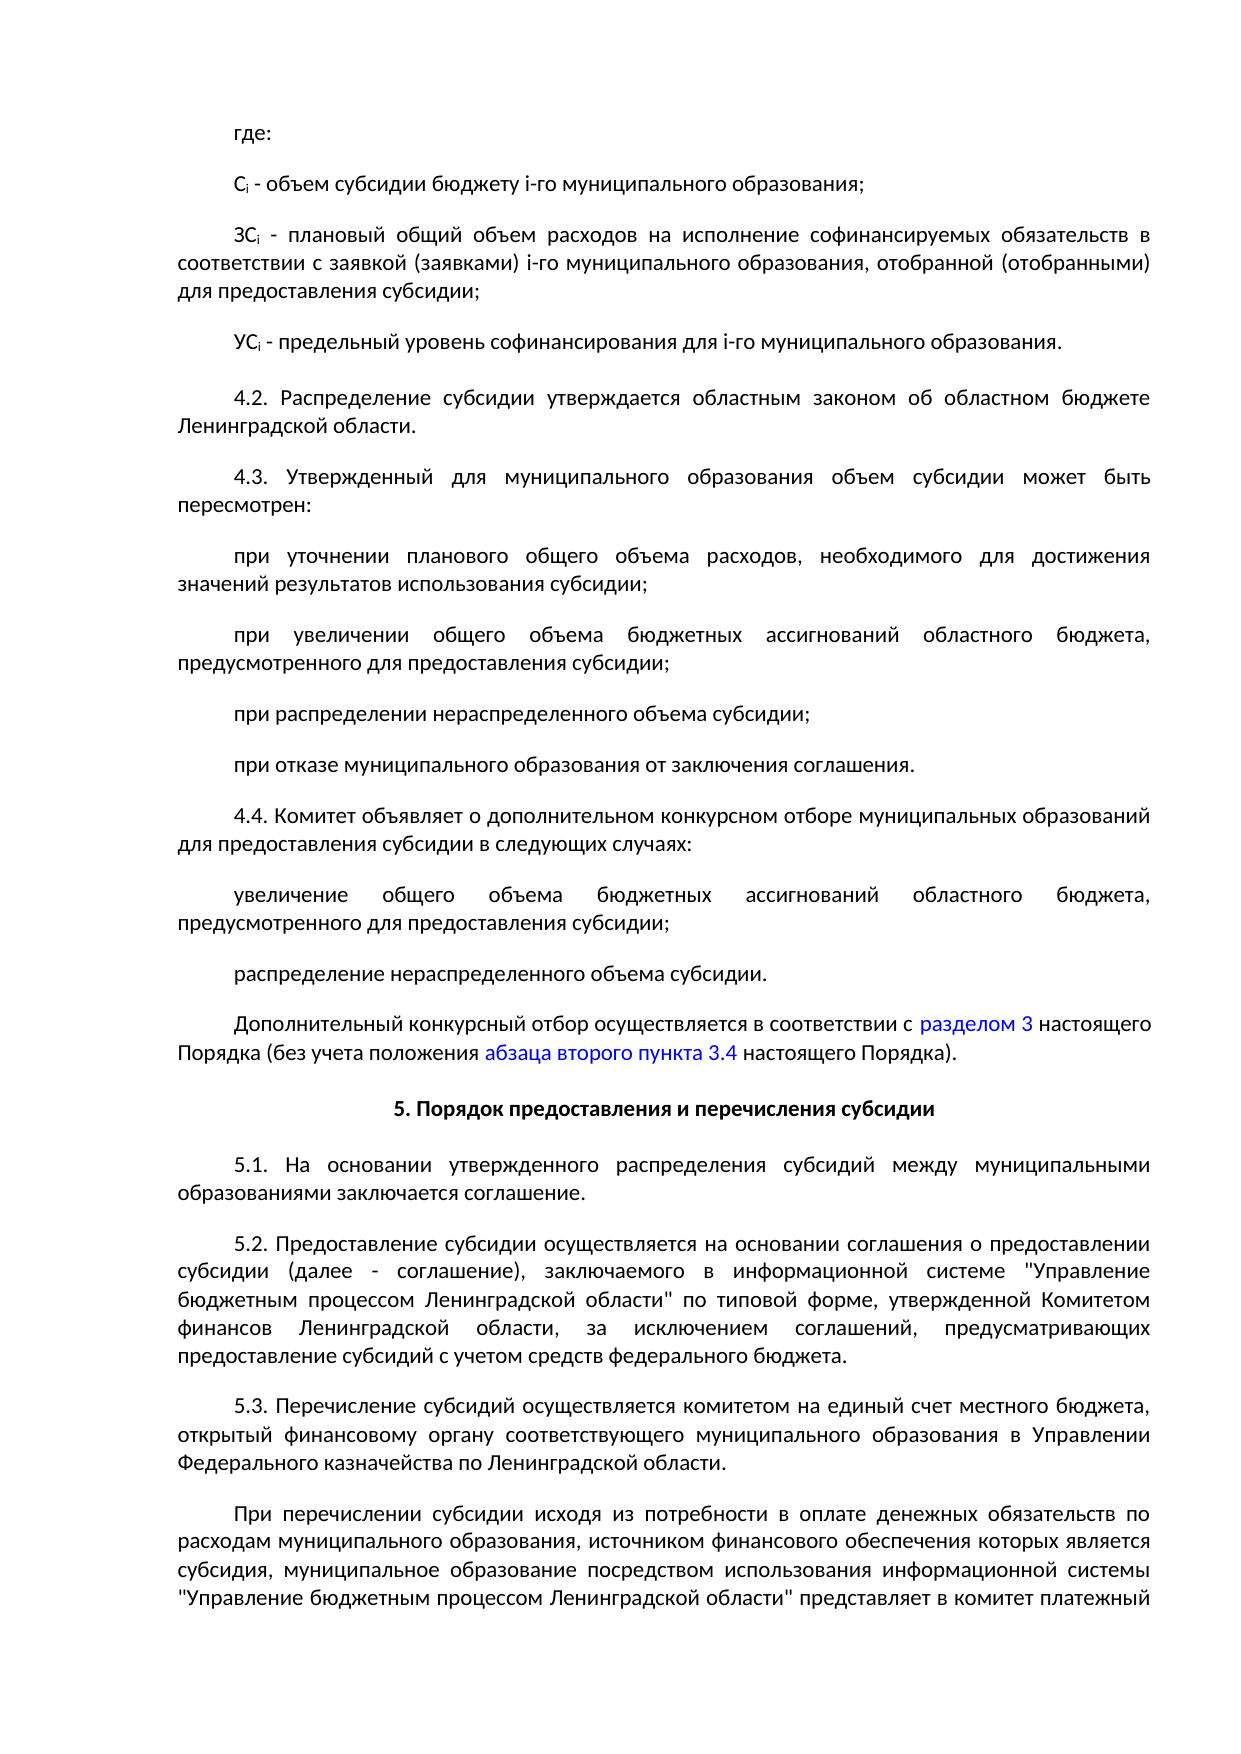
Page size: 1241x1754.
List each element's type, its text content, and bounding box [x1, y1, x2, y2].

text УСi - предельный уровень софинансирования для i-го муниципального образования. [177, 327, 1152, 355]
text Сi - объем субсидии бюджету i-го муниципального образования; [177, 169, 1152, 197]
text распределение нераспределенного объема субсидии. [177, 959, 1152, 987]
text 4.3. Утвержденный для муниципального образования объем субсидии может быть пересмотрен: [177, 462, 1152, 518]
text увеличение общего объема бюджетных ассигнований областного бюджета, предусмотренного для предоставления субсидии; [177, 880, 1152, 936]
text при распределении нераспределенного объема субсидии; [177, 699, 1152, 727]
text 5.2. Предоставление субсидии осуществляется на основании соглашения о предоставлении субсидии (далее - соглашение), заключаемого в информационной системе "Управление бюджетным процессом Ленинградской области" по типовой форме, утвержденной Комитетом финансов Ленинградской области, за исключением соглашений, предусматривающих предоставление субсидий с учетом средств федерального бюджета. [177, 1229, 1152, 1369]
text при увеличении общего объема бюджетных ассигнований областного бюджета, предусмотренного для предоставления субсидии; [177, 620, 1152, 676]
text ЗСi - плановый общий объем расходов на исполнение софинансируемых обязательств в соответствии с заявкой (заявками) i-го муниципального образования, отобранной (отобранными) для предоставления субсидии; [177, 220, 1152, 304]
title 5. Порядок предоставления и перечисления субсидии [177, 1094, 1152, 1122]
text при отказе муниципального образования от заключения соглашения. [177, 750, 1152, 778]
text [177, 1499, 1152, 1611]
text 5.1. На основании утвержденного распределения субсидий между муниципальными образованиями заключается соглашение. [177, 1150, 1152, 1206]
text 4.4. Комитет объявляет о дополнительном конкурсном отборе муниципальных образований для предоставления субсидии в следующих случаях: [177, 801, 1152, 857]
text Дополнительный конкурсный отбор осуществляется в соответствии с разделом 3 настоящего Порядка (без учета положения абзаца второго пункта 3.4 настоящего Порядка). [177, 1009, 1152, 1066]
text где: [177, 118, 1152, 146]
text 4.2. Распределение субсидии утверждается областным законом об областном бюджете Ленинградской области. [177, 383, 1152, 439]
text 5.3. Перечисление субсидий осуществляется комитетом на единый счет местного бюджета, открытый финансовому органу соответствующего муниципального образования в Управлении Федерального казначейства по Ленинградской области. [177, 1392, 1152, 1476]
text при уточнении планового общего объема расходов, необходимого для достижения значений результатов использования субсидии; [177, 541, 1152, 597]
